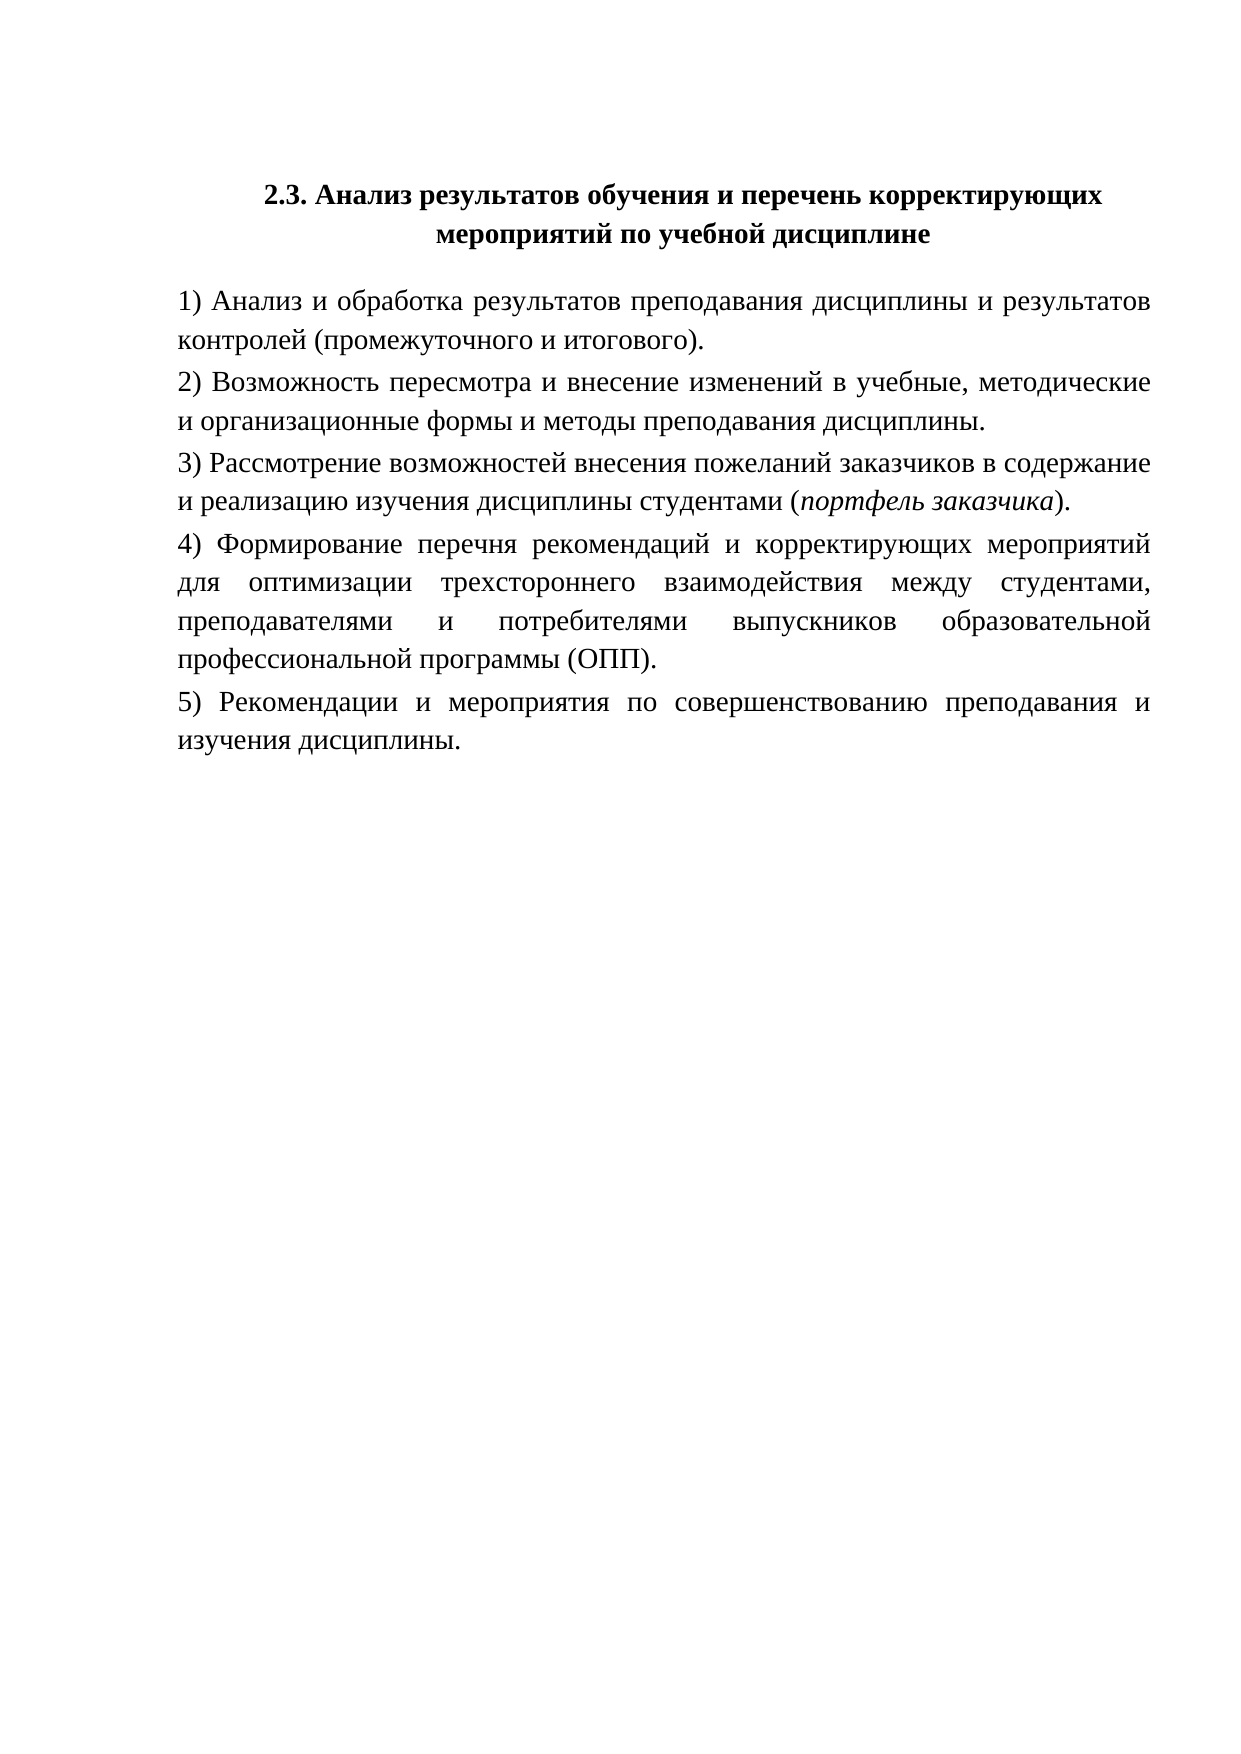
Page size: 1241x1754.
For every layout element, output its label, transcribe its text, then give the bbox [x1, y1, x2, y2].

text 1) Анализ и обработка результатов преподавания дисциплины и результатов контролей (промежуточного и итогового). [177, 283, 1152, 355]
text 2) Возможность пересмотра и внесение изменений в учебные, методические и организационные формы и методы преподавания дисциплины. [177, 364, 1152, 436]
text 5) Рекомендации и мероприятия по совершенствованию преподавания и изучения дисциплины. [177, 684, 1152, 756]
text 2.3. Анализ результатов обучения и перечень корректирующих мероприятий по учебной дисциплине [215, 177, 1152, 249]
text 3) Рассмотрение возможностей внесения пожеланий заказчиков в содержание и реализацию изучения дисциплины студентами (портфель заказчика). [177, 445, 1152, 517]
text 4) Формирование перечня рекомендаций и корректирующих мероприятий для оптимизации трехстороннего взаимодействия между студентами, преподавателями и потребителями выпускников образовательной профессиональной программы (ОПП). [177, 526, 1152, 675]
